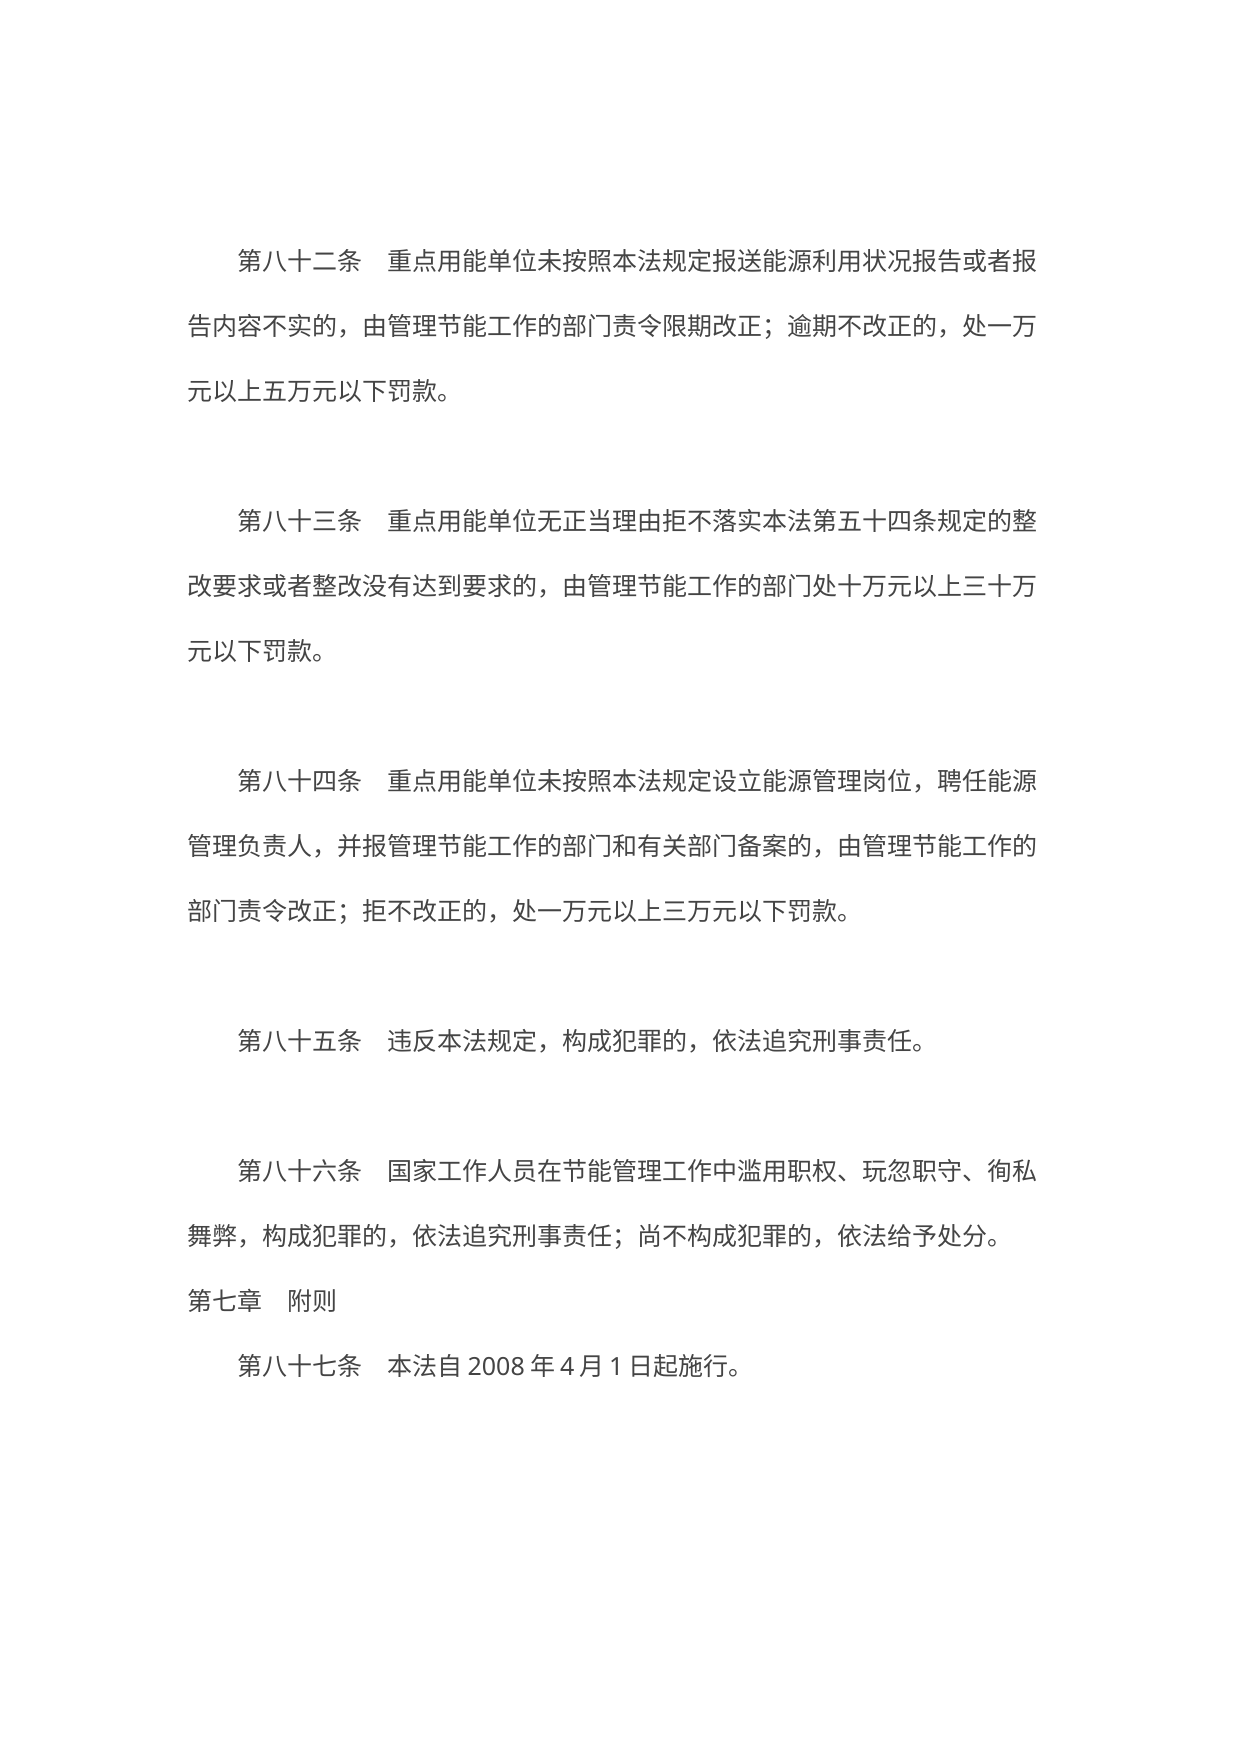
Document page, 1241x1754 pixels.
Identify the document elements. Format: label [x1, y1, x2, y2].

text [187, 162, 1053, 1397]
